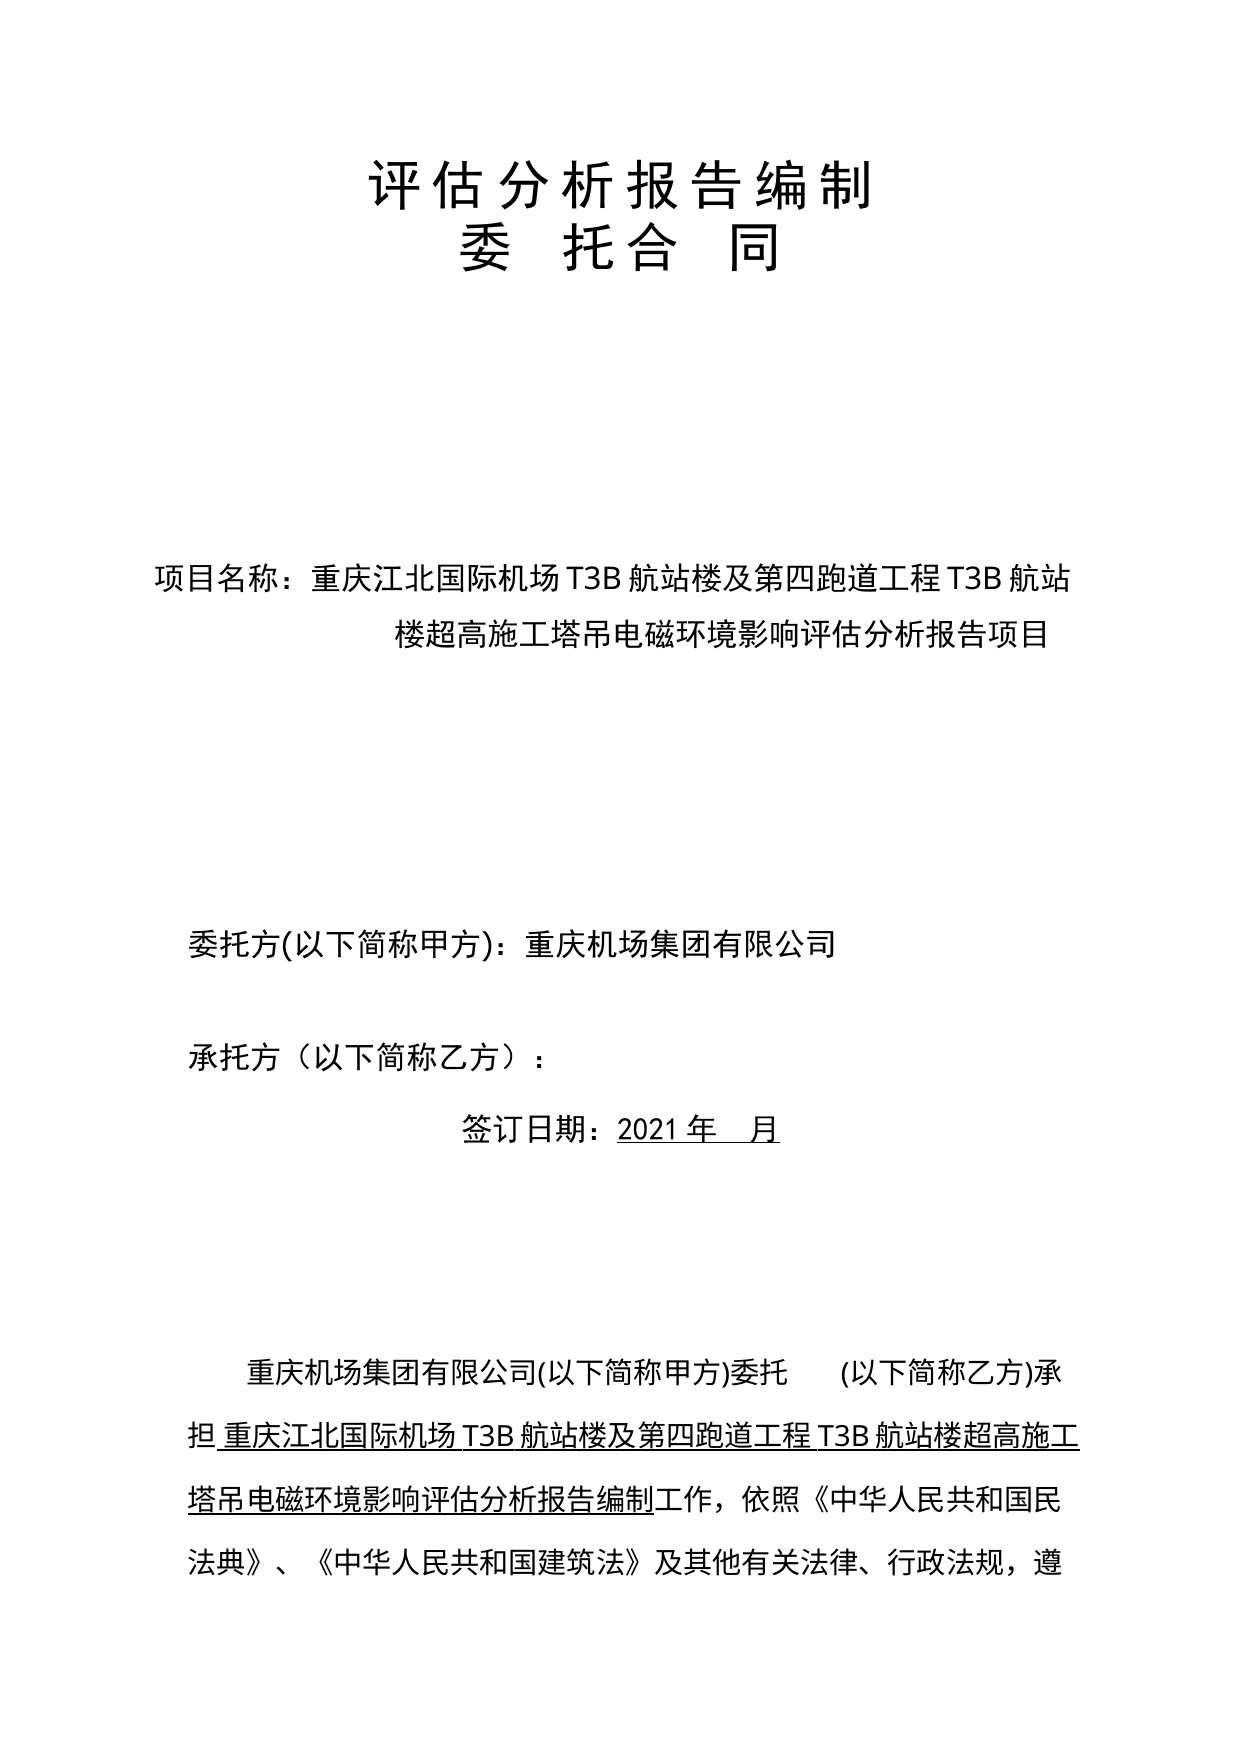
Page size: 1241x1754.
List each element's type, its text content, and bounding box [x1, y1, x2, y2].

text 项目名称：重庆江北国际机场T3B航站楼及第四跑道工程T3B航站楼超高施工塔吊电磁环境影响评估分析报告项目 [141, 558, 1084, 649]
text 评估分析报告编制 [187, 150, 1053, 212]
text 承托方（以下简称乙方）： [187, 1037, 1053, 1073]
text 委托方(以下简称甲方)：重庆机场集团有限公司 [187, 924, 1053, 962]
text 委 托合 同 [187, 212, 1053, 273]
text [187, 1349, 1084, 1582]
text 签订日期：2021年 月 [187, 1109, 1053, 1145]
